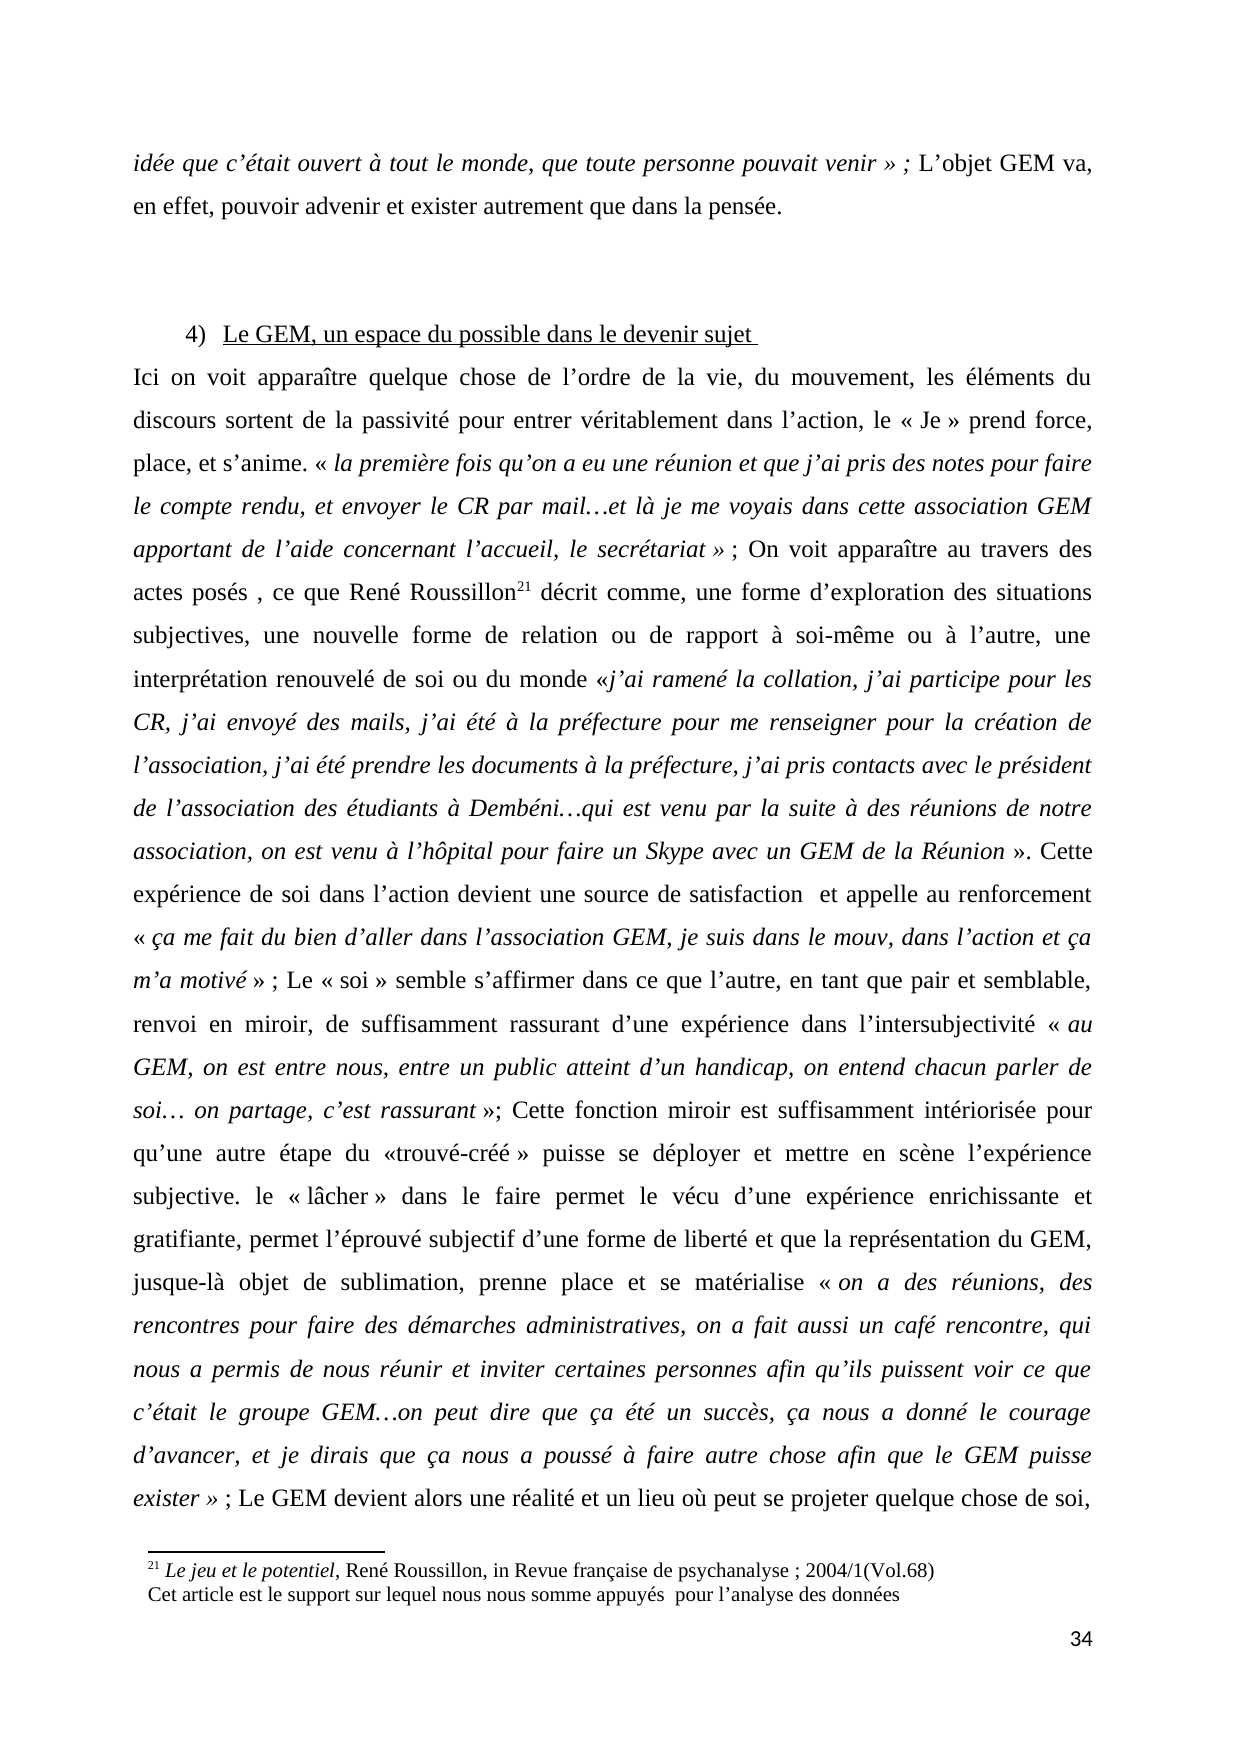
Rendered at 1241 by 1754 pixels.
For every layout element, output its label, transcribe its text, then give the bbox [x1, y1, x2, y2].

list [133, 362, 1093, 1512]
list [133, 148, 1093, 219]
list Le GEM, un espace du possible dans le devenir sujet [185, 319, 1093, 347]
